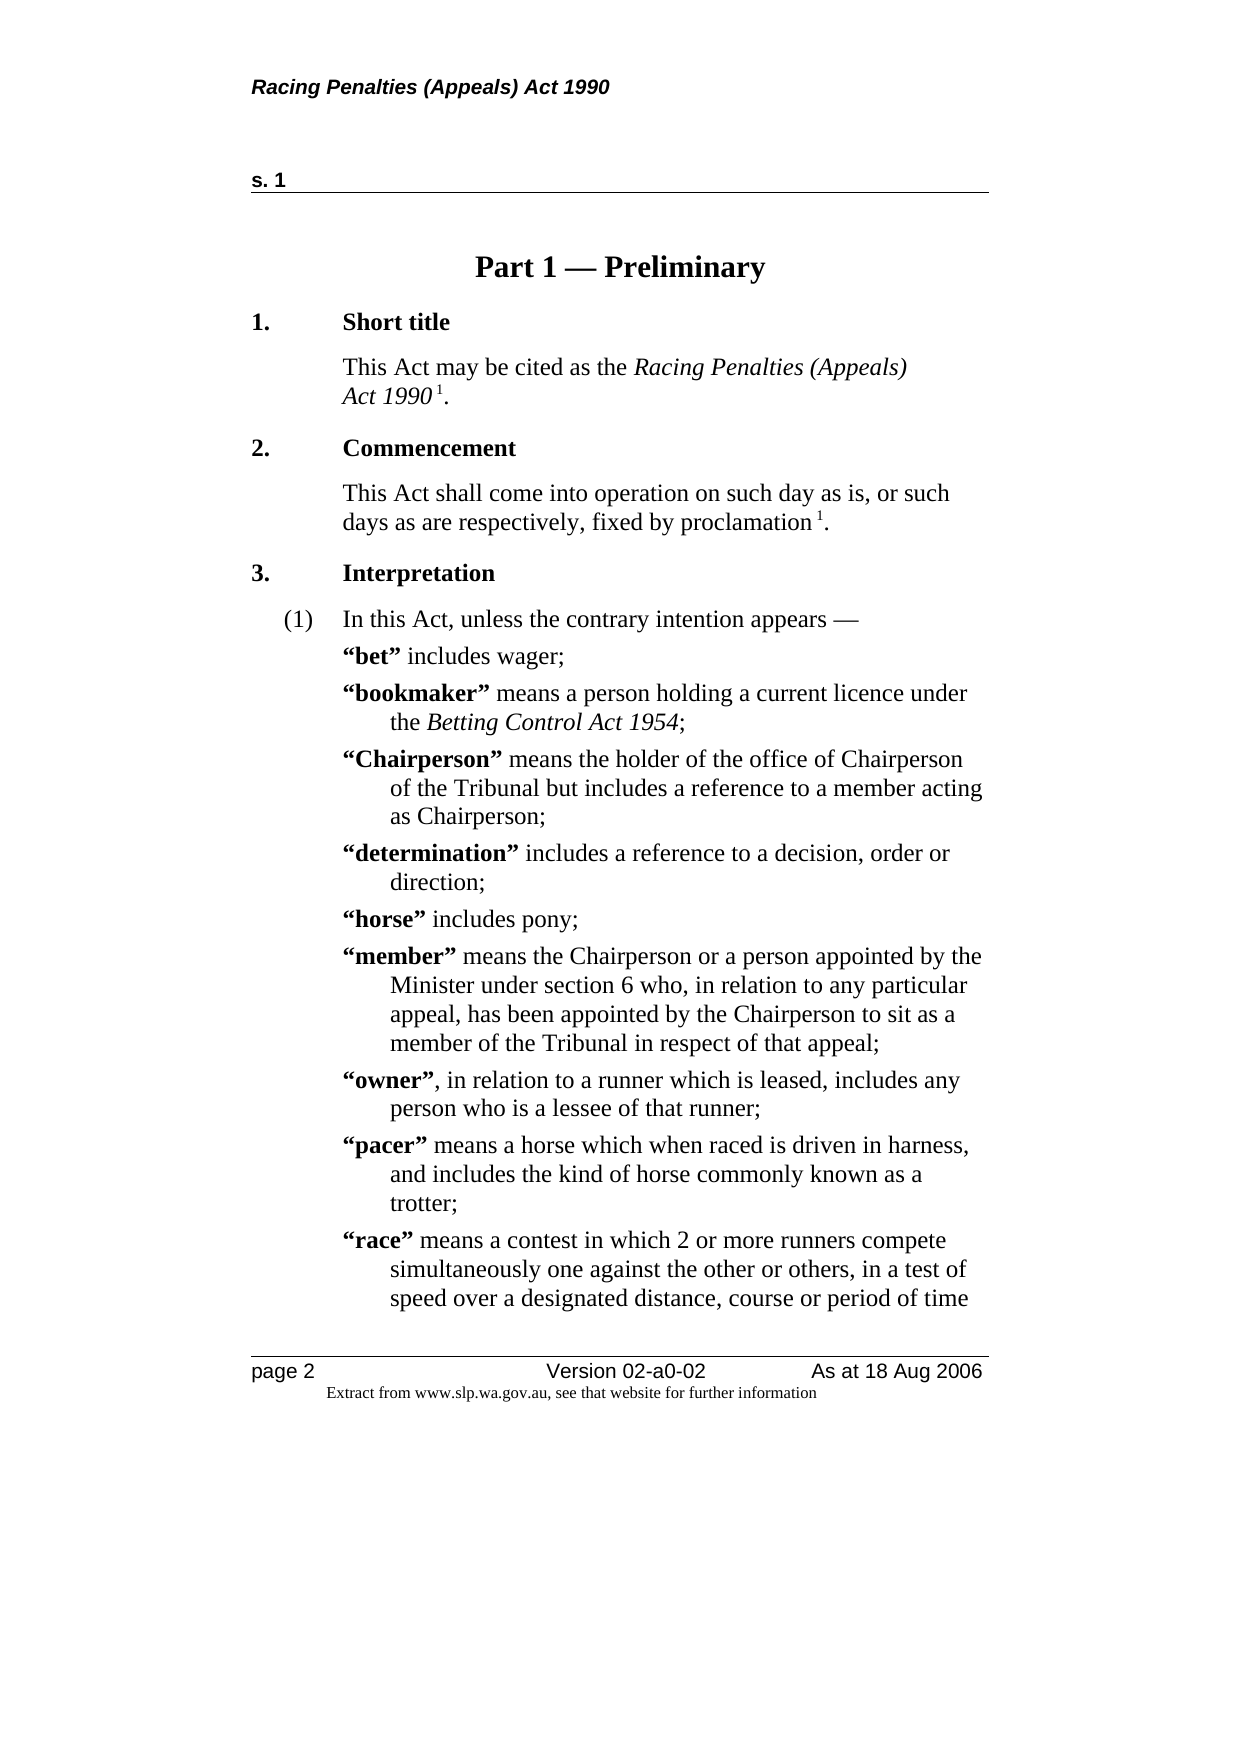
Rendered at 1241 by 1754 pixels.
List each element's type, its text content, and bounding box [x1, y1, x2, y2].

text This Act may be cited as the Racing Penalties (Appeals) Act 1990 1. [251, 352, 989, 410]
text “Chairperson” means the holder of the office of Chairperson of the Tribunal but includes a reference to a member acting as Chairperson; [251, 744, 989, 830]
subtitle 3. Interpretation [251, 558, 989, 587]
subtitle 2. Commencement [251, 433, 989, 461]
text (1) In this Act, unless the contrary intention appears — [251, 604, 989, 633]
text “bet” includes wager; [251, 641, 989, 670]
subtitle 1. Short title [251, 307, 989, 336]
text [251, 1225, 989, 1311]
text “bookmaker” means a person holding a current licence under the Betting Control Act 1954; [251, 678, 989, 736]
text “owner”, in relation to a runner which is leased, includes any person who is a lessee of that runner; [251, 1065, 989, 1122]
text This Act shall come into operation on such day as is, or such days as are respectively, fixed by proclamation 1. [251, 478, 989, 536]
text “member” means the Chairperson or a person appointed by the Minister under section 6 who, in relation to any particular appeal, has been appointed by the Chairperson to sit as a member of the Tribunal in respect of that appeal; [251, 941, 989, 1056]
text “determination” includes a reference to a decision, order or direction; [251, 838, 989, 896]
text “pacer” means a horse which when raced is driven in harness, and includes the kind of horse commonly known as a trotter; [251, 1131, 989, 1217]
text “horse” includes pony; [251, 904, 989, 933]
subtitle Part 1 — Preliminary [251, 248, 989, 284]
